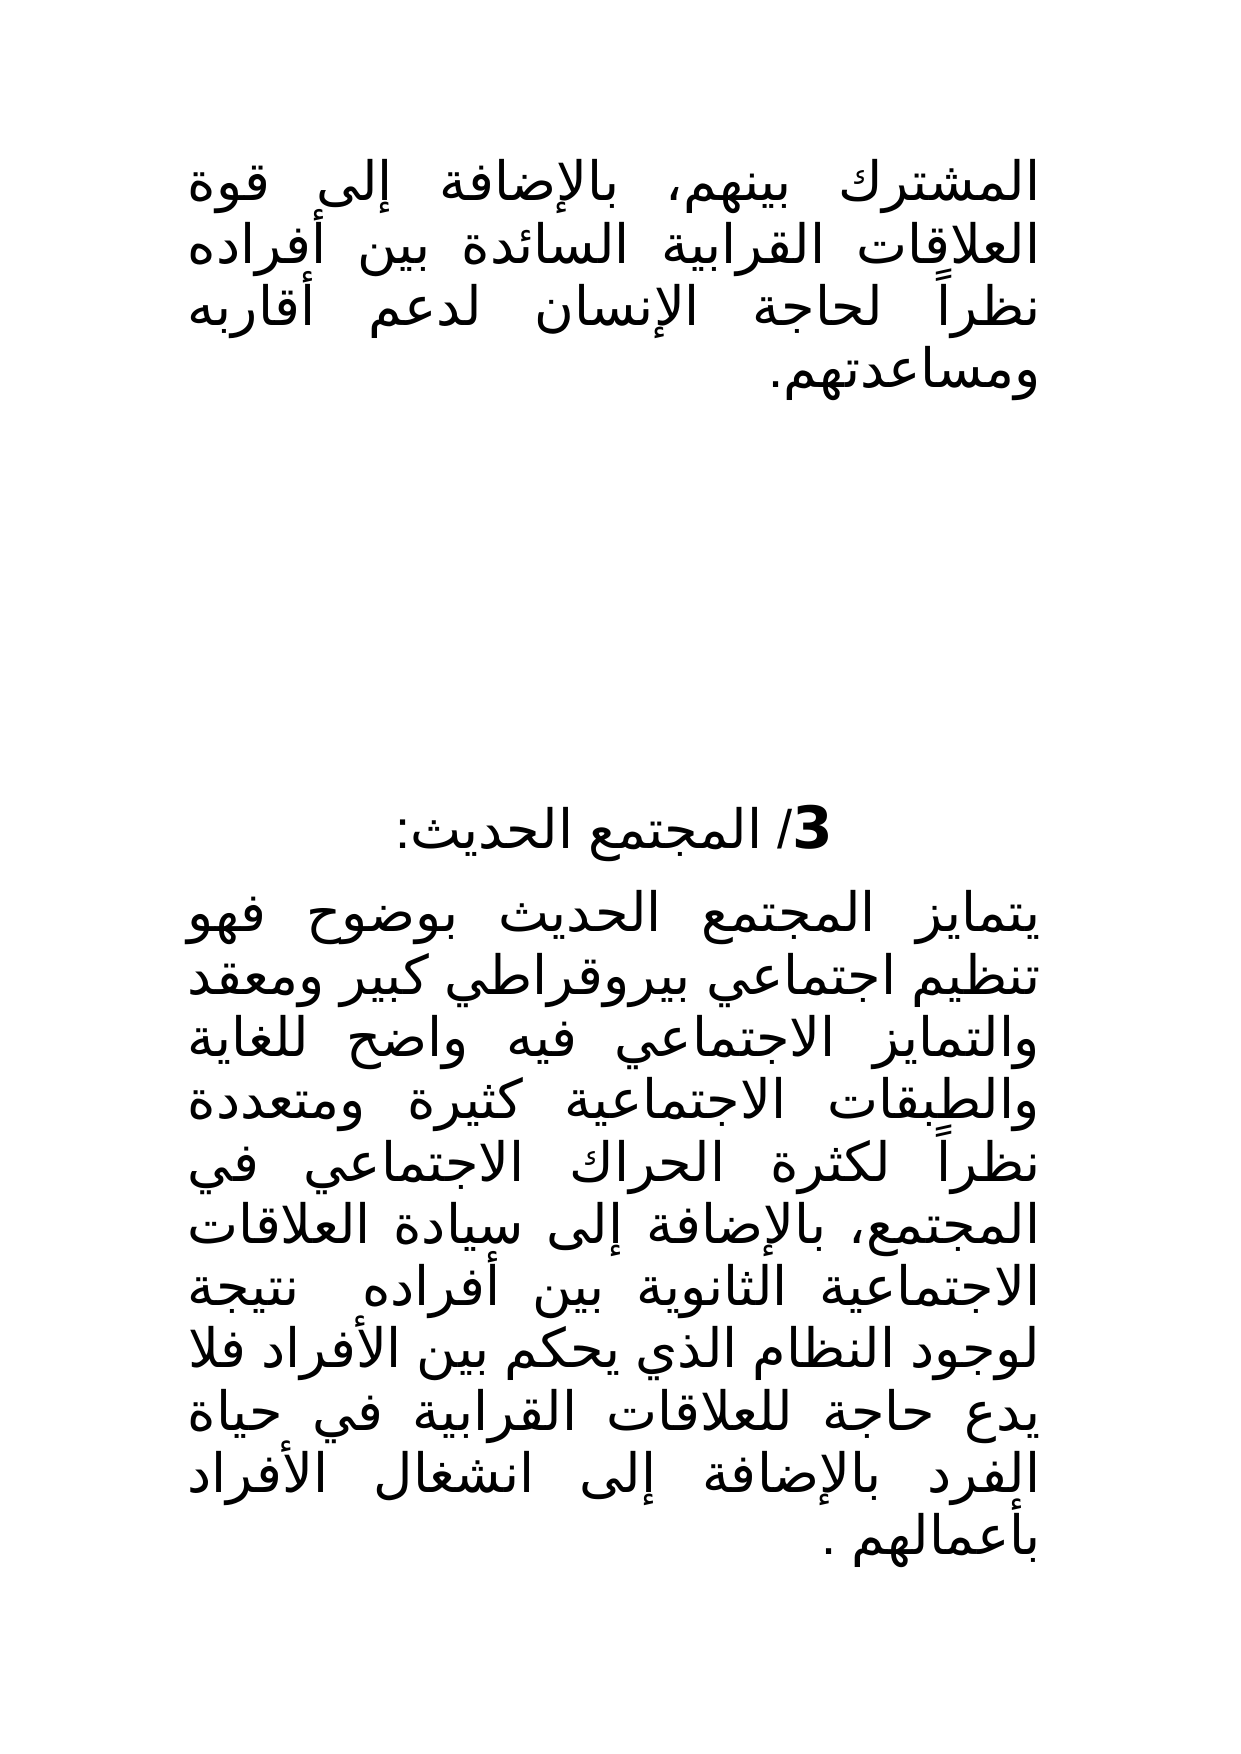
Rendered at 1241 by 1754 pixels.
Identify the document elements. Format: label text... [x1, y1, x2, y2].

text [187, 150, 1041, 399]
text يتمايز المجتمع الحديث بوضوح فهو تنظيم اجتماعي بيروقراطي كبير ومعقد والتمايز الاجتماعي فيه واضح للغاية والطبقات الاجتماعية كثيرة ومتعددة نظراً لكثرة الحراك الاجتماعي في المجتمع، بالإضافة إلى سيادة العلاقات الاجتماعية الثانوية بين أفراده نتيجة لوجود النظام الذي يحكم بين الأفراد فلا يدع حاجة للعلاقات القرابية في حياة الفرد بالإضافة إلى انشغال الأفراد بأعمالهم . [187, 881, 1041, 1566]
text 3/ المجتمع الحديث: [187, 794, 1041, 862]
